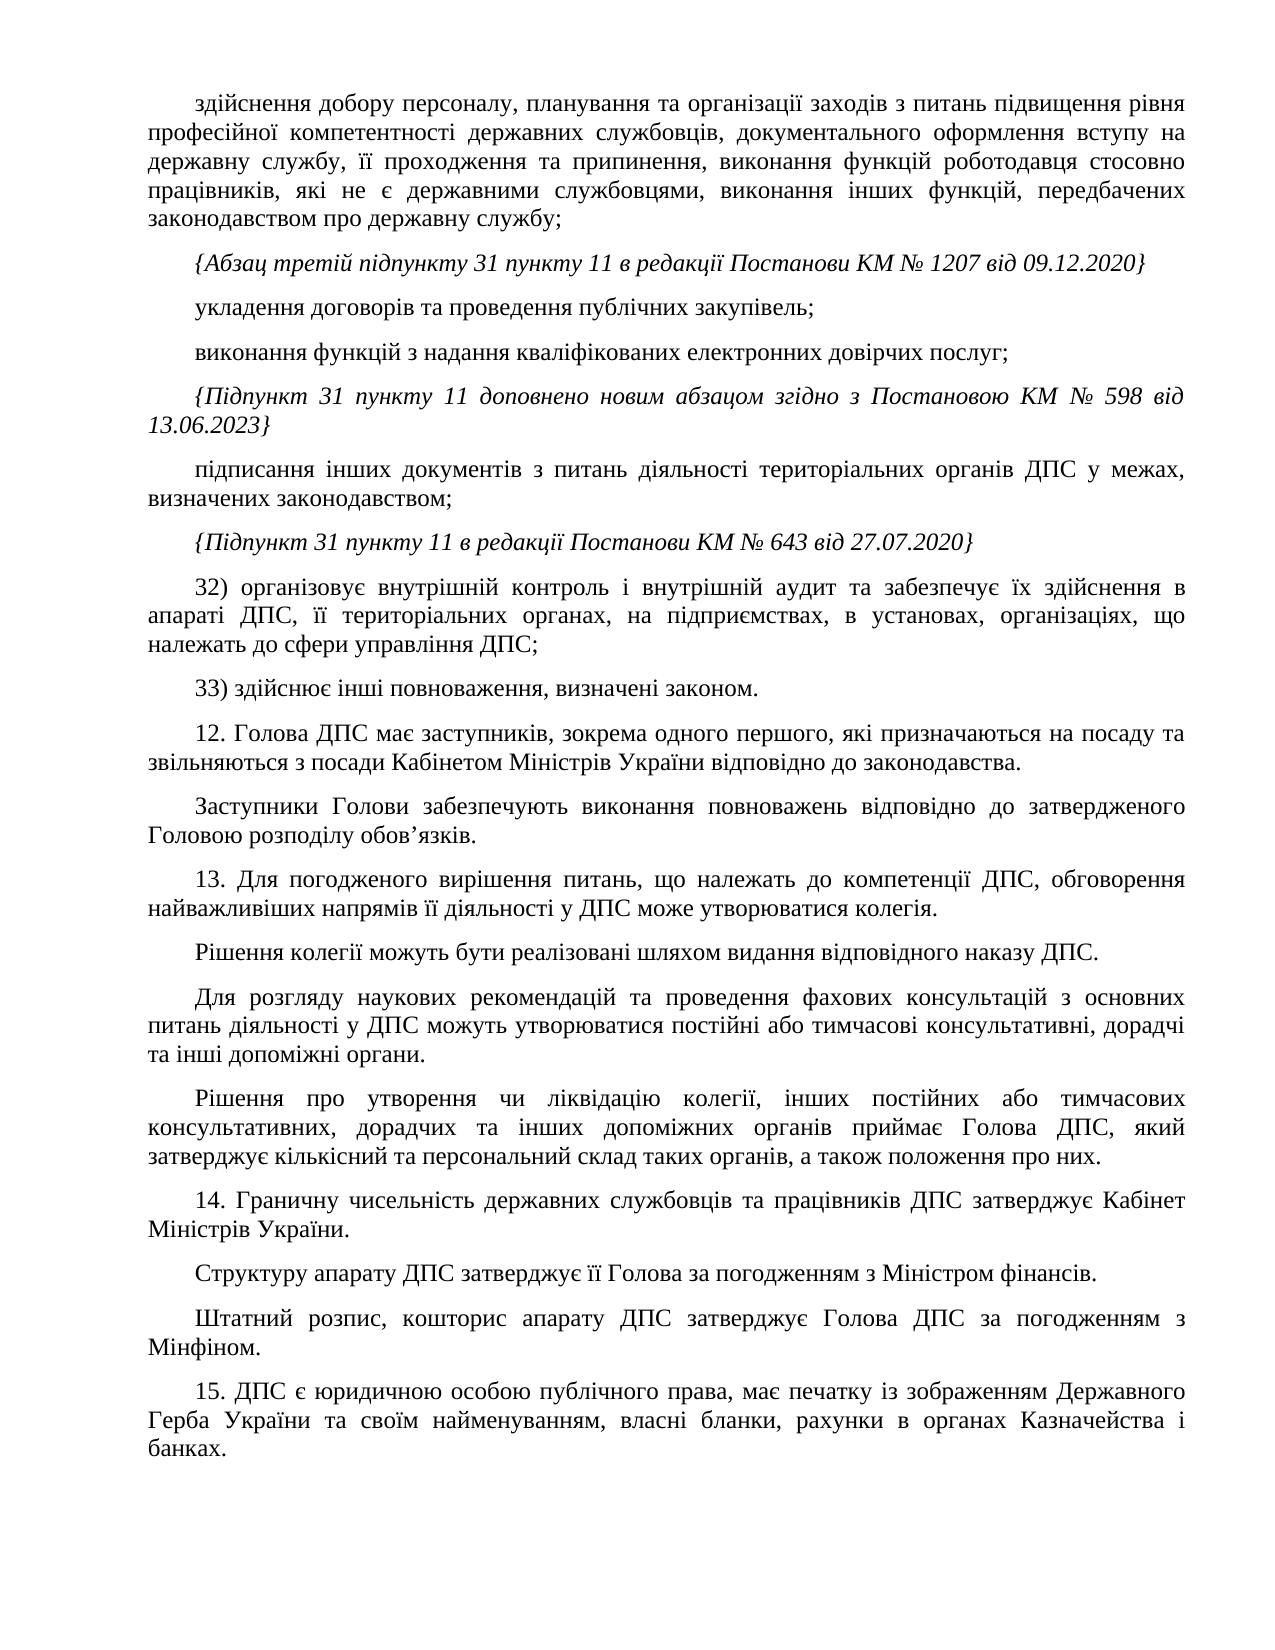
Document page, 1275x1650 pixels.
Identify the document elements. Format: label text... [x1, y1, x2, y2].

text 32) організовує внутрішній контроль і внутрішній аудит та забезпечує їх здійснення в апараті ДПС, її територіальних органах, на підприємствах, в установах, організаціях, що належать до сфери управління ДПС; [148, 572, 1186, 658]
text 13. Для погодженого вирішення питань, що належать до компетенції ДПС, обговорення найважливіших напрямів її діяльності у ДПС може утворюватися колегія. [148, 864, 1186, 922]
text Заступники Голови забезпечують виконання повноважень відповідно до затвердженого Головою розподілу обов’язків. [148, 791, 1186, 848]
text Рішення колегії можуть бути реалізовані шляхом видання відповідного наказу ДПС. [148, 937, 1186, 966]
text {Підпункт 31 пункту 11 в редакції Постанови КМ № 643 від 27.07.2020} [148, 527, 1186, 556]
text Для розгляду наукових рекомендацій та проведення фахових консультацій з основних питань діяльності у ДПС можуть утворюватися постійні або тимчасові консультативні, дорадчі та інші допоміжні органи. [148, 982, 1186, 1068]
text {Абзац третій підпункту 31 пункту 11 в редакції Постанови КМ № 1207 від 09.12.2020} [148, 248, 1186, 277]
text підписання інших документів з питань діяльності територіальних органів ДПС у межах, визначених законодавством; [148, 454, 1186, 512]
text 12. Голова ДПС має заступників, зокрема одного першого, які призначаються на посаду та звільняються з посади Кабінетом Міністрів України відповідно до законодавства. [148, 718, 1186, 775]
text укладення договорів та проведення публічних закупівель; [148, 292, 1186, 321]
text {Підпункт 31 пункту 11 доповнено новим абзацом згідно з Постановою КМ № 598 від 13.06.2023} [148, 381, 1186, 438]
text 15. ДПС є юридичною особою публічного права, має печатку із зображенням Державного Герба України та своїм найменуванням, власні бланки, рахунки в органах Казначейства і банках. [148, 1376, 1186, 1462]
text 33) здійснює інші повноваження, визначені законом. [148, 673, 1186, 702]
text виконання функцій з надання кваліфікованих електронних довірчих послуг; [148, 337, 1186, 365]
text здійснення добору персоналу, планування та організації заходів з питань підвищення рівня професійної компетентності державних службовців, документального оформлення вступу на державну службу, її проходження та припинення, виконання функцій роботодавця стосовно працівників, які не є державними службовцями, виконання інших функцій, передбачених законодавством про державну службу; [148, 88, 1186, 232]
text Структуру апарату ДПС затверджує її Голова за погодженням з Міністром фінансів. [148, 1258, 1186, 1287]
text Штатний розпис, кошторис апарату ДПС затверджує Голова ДПС за погодженням з Мінфіном. [148, 1303, 1186, 1360]
text Рішення про утворення чи ліквідацію колегії, інших постійних або тимчасових консультативних, дорадчих та інших допоміжних органів приймає Голова ДПС, який затверджує кількісний та персональний склад таких органів, а також положення про них. [148, 1083, 1186, 1170]
text 14. Граничну чисельність державних службовців та працівників ДПС затверджує Кабінет Міністрів України. [148, 1185, 1186, 1243]
